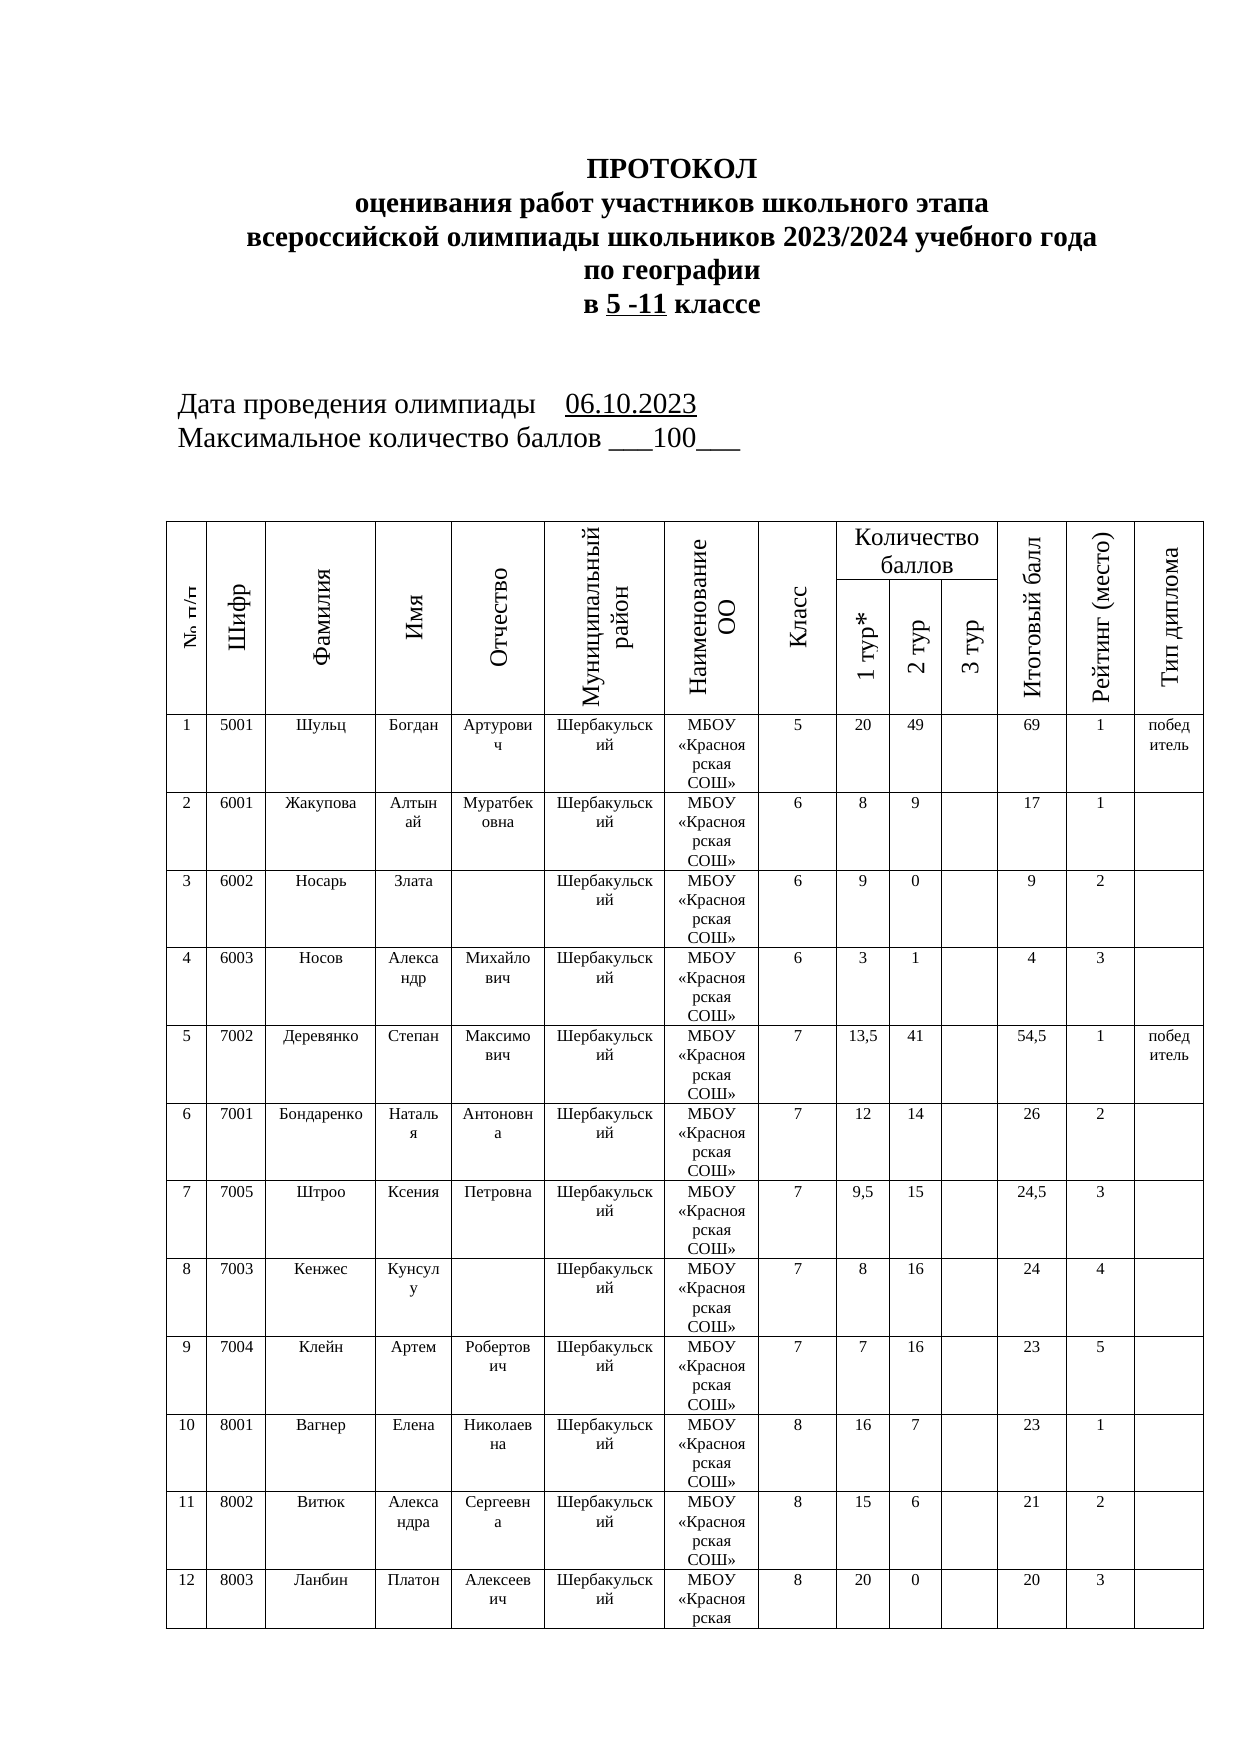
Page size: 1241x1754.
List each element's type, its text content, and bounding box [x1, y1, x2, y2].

table_cell 8001 [207, 1415, 265, 1491]
table_cell Шербакульский [545, 1181, 664, 1258]
table_header Тип диплома [1135, 522, 1203, 714]
table_cell 4 [167, 948, 206, 1025]
table_cell Злата [376, 871, 451, 947]
table_cell 7 [890, 1415, 941, 1491]
table_cell 41 [890, 1026, 941, 1103]
table_cell Николаевна [452, 1415, 544, 1491]
table_cell МБОУ «Красноярская СОШ» [665, 1337, 758, 1413]
table_cell [1135, 1337, 1203, 1413]
table_cell 20 [837, 1570, 889, 1627]
table_cell 1 [167, 715, 206, 792]
table_cell МБОУ «Красноярская СОШ» [665, 1259, 758, 1336]
table_cell 14 [890, 1104, 941, 1180]
table_cell победитель [1135, 1026, 1203, 1103]
text ПРОТОКОЛ [177, 152, 1166, 185]
table_cell [942, 1259, 997, 1336]
table_cell Артем [376, 1337, 451, 1413]
table_cell 1 [1067, 1415, 1134, 1491]
table_cell 7 [759, 1181, 836, 1258]
table_header Класс [759, 522, 836, 714]
table_cell 7002 [207, 1026, 265, 1103]
table_cell 4 [998, 948, 1066, 1025]
table_cell 15 [890, 1181, 941, 1258]
table_cell 7004 [207, 1337, 265, 1413]
table_cell 16 [837, 1415, 889, 1491]
table_cell Шербакульский [545, 1570, 664, 1627]
table_cell 6002 [207, 871, 265, 947]
table_cell Носарь [266, 871, 375, 947]
table_cell 8003 [207, 1570, 265, 1627]
table_cell 7 [167, 1181, 206, 1258]
table_cell 8 [167, 1259, 206, 1336]
table_cell [1135, 1570, 1203, 1627]
table_cell МБОУ «Красноярская СОШ» [665, 1026, 758, 1103]
table_cell МБОУ «Красноярская СОШ» [665, 871, 758, 947]
table_header Имя [376, 522, 451, 714]
table_cell МБОУ «Красноярская СОШ» [665, 1104, 758, 1180]
table_cell 4 [1067, 1259, 1134, 1336]
table_cell 16 [890, 1259, 941, 1336]
table_cell 8002 [207, 1492, 265, 1569]
table_cell 9 [998, 871, 1066, 947]
table_cell Александра [376, 1492, 451, 1569]
text в 5 -11 классе [177, 286, 1166, 319]
text Максимальное количество баллов ___100___ [177, 420, 1166, 453]
table_cell Сергеевна [452, 1492, 544, 1569]
table_cell Шербакульский [545, 793, 664, 869]
table_cell МБОУ «Красноярская СОШ» [665, 1492, 758, 1569]
table_cell 7 [759, 1259, 836, 1336]
table_cell 1 [1067, 715, 1134, 792]
table_cell 2 тур [890, 580, 941, 714]
table_cell Богдан [376, 715, 451, 792]
table_cell Штроо [266, 1181, 375, 1258]
table_cell 69 [998, 715, 1066, 792]
table_cell Кенжес [266, 1259, 375, 1336]
table_cell Шербакульский [545, 715, 664, 792]
table_cell 49 [890, 715, 941, 792]
table_cell Артурович [452, 715, 544, 792]
table_cell 3 [167, 871, 206, 947]
table_header № п/п [167, 522, 206, 714]
table_cell Наталья [376, 1104, 451, 1180]
table_cell 8 [759, 1570, 836, 1627]
table_cell 23 [998, 1337, 1066, 1413]
table_cell [942, 1026, 997, 1103]
table_cell [1135, 871, 1203, 947]
table_cell Клейн [266, 1337, 375, 1413]
table_cell Бондаренко [266, 1104, 375, 1180]
table_cell Платон [376, 1570, 451, 1627]
text по географии [177, 252, 1166, 286]
table_cell 9 [890, 793, 941, 869]
table_header Наименование ОО [665, 522, 758, 714]
table_cell 11 [167, 1492, 206, 1569]
table_cell Александр [376, 948, 451, 1025]
table_cell 6 [167, 1104, 206, 1180]
table_cell [1135, 1415, 1203, 1491]
table_cell 0 [890, 871, 941, 947]
table_cell Жакупова [266, 793, 375, 869]
table_cell 7 [759, 1337, 836, 1413]
table_cell 6 [759, 871, 836, 947]
table_cell 3 [1067, 948, 1134, 1025]
table_cell [1135, 948, 1203, 1025]
table_cell Кунсулу [376, 1259, 451, 1336]
table_cell 54,5 [998, 1026, 1066, 1103]
table_cell 7001 [207, 1104, 265, 1180]
table_cell [1135, 1181, 1203, 1258]
table_header Шифр [207, 522, 265, 714]
table_cell 0 [890, 1570, 941, 1627]
table_cell [1135, 793, 1203, 869]
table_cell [665, 1570, 758, 1627]
text Дата проведения олимпиады 06.10.2023 [177, 386, 1166, 420]
table_cell [452, 1259, 544, 1336]
table_cell [942, 1570, 997, 1627]
table_cell [942, 1337, 997, 1413]
table_cell 8 [759, 1415, 836, 1491]
table_cell победитель [1135, 715, 1203, 792]
table_cell Муратбековна [452, 793, 544, 869]
table_cell 20 [998, 1570, 1066, 1627]
table_cell 23 [998, 1415, 1066, 1491]
table_cell Максимович [452, 1026, 544, 1103]
table_cell 7 [837, 1337, 889, 1413]
table_cell 3 [1067, 1570, 1134, 1627]
table_cell Ксения [376, 1181, 451, 1258]
table_cell 17 [998, 793, 1066, 869]
table_cell 1 [1067, 793, 1134, 869]
table_cell Шербакульский [545, 1026, 664, 1103]
table_cell МБОУ «Красноярская СОШ» [665, 793, 758, 869]
table_cell 26 [998, 1104, 1066, 1180]
table_header Количество баллов [837, 522, 997, 579]
table_cell 1 [890, 948, 941, 1025]
table_cell [942, 1415, 997, 1491]
table_cell 15 [837, 1492, 889, 1569]
table_cell Петровна [452, 1181, 544, 1258]
table_cell 8 [837, 1259, 889, 1336]
table_cell 3 [837, 948, 889, 1025]
table_cell 24 [998, 1259, 1066, 1336]
table_cell Шербакульский [545, 871, 664, 947]
table_cell [942, 715, 997, 792]
table_cell Носов [266, 948, 375, 1025]
table_cell Шербакульский [545, 1492, 664, 1569]
table_cell МБОУ «Красноярская СОШ» [665, 1181, 758, 1258]
table_cell 10 [167, 1415, 206, 1491]
table_header Отчество [452, 522, 544, 714]
table_cell 9 [837, 871, 889, 947]
table_cell Елена [376, 1415, 451, 1491]
table_cell Шербакульский [545, 1415, 664, 1491]
table_cell 7003 [207, 1259, 265, 1336]
table_cell 9,5 [837, 1181, 889, 1258]
table_cell Робертович [452, 1337, 544, 1413]
table_cell [942, 1104, 997, 1180]
table_cell Шербакульский [545, 1104, 664, 1180]
table_cell Алексеевич [452, 1570, 544, 1627]
table_cell [452, 871, 544, 947]
table_cell 2 [167, 793, 206, 869]
table_cell [942, 871, 997, 947]
table_cell 8 [759, 1492, 836, 1569]
text оценивания работ участников школьного этапа [177, 185, 1166, 219]
table_cell 6 [759, 948, 836, 1025]
table_cell 6003 [207, 948, 265, 1025]
table_cell 21 [998, 1492, 1066, 1569]
table_cell Алтынай [376, 793, 451, 869]
table_cell 12 [837, 1104, 889, 1180]
table_cell 1 [1067, 1026, 1134, 1103]
table_cell [1135, 1259, 1203, 1336]
text всероссийской олимпиады школьников 2023/2024 учебного года [177, 219, 1166, 252]
table_cell 6 [759, 793, 836, 869]
table_cell [942, 1492, 997, 1569]
table_cell 9 [167, 1337, 206, 1413]
table_cell 5001 [207, 715, 265, 792]
table_cell 7005 [207, 1181, 265, 1258]
table_cell 6 [890, 1492, 941, 1569]
table_header Фамилия [266, 522, 375, 714]
table_cell Шульц [266, 715, 375, 792]
table_cell 2 [1067, 1104, 1134, 1180]
table_header Рейтинг (место) [1067, 522, 1134, 714]
table_cell 2 [1067, 1492, 1134, 1569]
table_cell 8 [837, 793, 889, 869]
table_cell Шербакульский [545, 948, 664, 1025]
table_cell 2 [1067, 871, 1134, 947]
table_cell 5 [759, 715, 836, 792]
table_cell 12 [167, 1570, 206, 1627]
table_cell Михайлович [452, 948, 544, 1025]
table_cell Ланбин [266, 1570, 375, 1627]
table_cell 7 [759, 1026, 836, 1103]
table_header Муниципальный район [545, 522, 664, 714]
table_cell Деревянко [266, 1026, 375, 1103]
table_cell [942, 793, 997, 869]
table_cell 6001 [207, 793, 265, 869]
table_cell [942, 948, 997, 1025]
table_cell Вагнер [266, 1415, 375, 1491]
table_cell 13,5 [837, 1026, 889, 1103]
table_cell 5 [1067, 1337, 1134, 1413]
table_cell МБОУ «Красноярская СОШ» [665, 715, 758, 792]
table_cell 5 [167, 1026, 206, 1103]
table_cell 1 тур* [837, 580, 889, 714]
table_cell 7 [759, 1104, 836, 1180]
table_cell Степан [376, 1026, 451, 1103]
table_cell Шербакульский [545, 1259, 664, 1336]
table_cell МБОУ «Красноярская СОШ» [665, 1415, 758, 1491]
table_cell Шербакульский [545, 1337, 664, 1413]
table_cell [942, 1181, 997, 1258]
table_cell 16 [890, 1337, 941, 1413]
table_cell 24,5 [998, 1181, 1066, 1258]
table_cell Антоновна [452, 1104, 544, 1180]
table_header Итоговый балл [998, 522, 1066, 714]
table_cell [1135, 1104, 1203, 1180]
table_cell 3 тур [942, 580, 997, 714]
table_cell 3 [1067, 1181, 1134, 1258]
table_cell 20 [837, 715, 889, 792]
table_cell [1135, 1492, 1203, 1569]
table_cell Витюк [266, 1492, 375, 1569]
table_cell МБОУ «Красноярская СОШ» [665, 948, 758, 1025]
